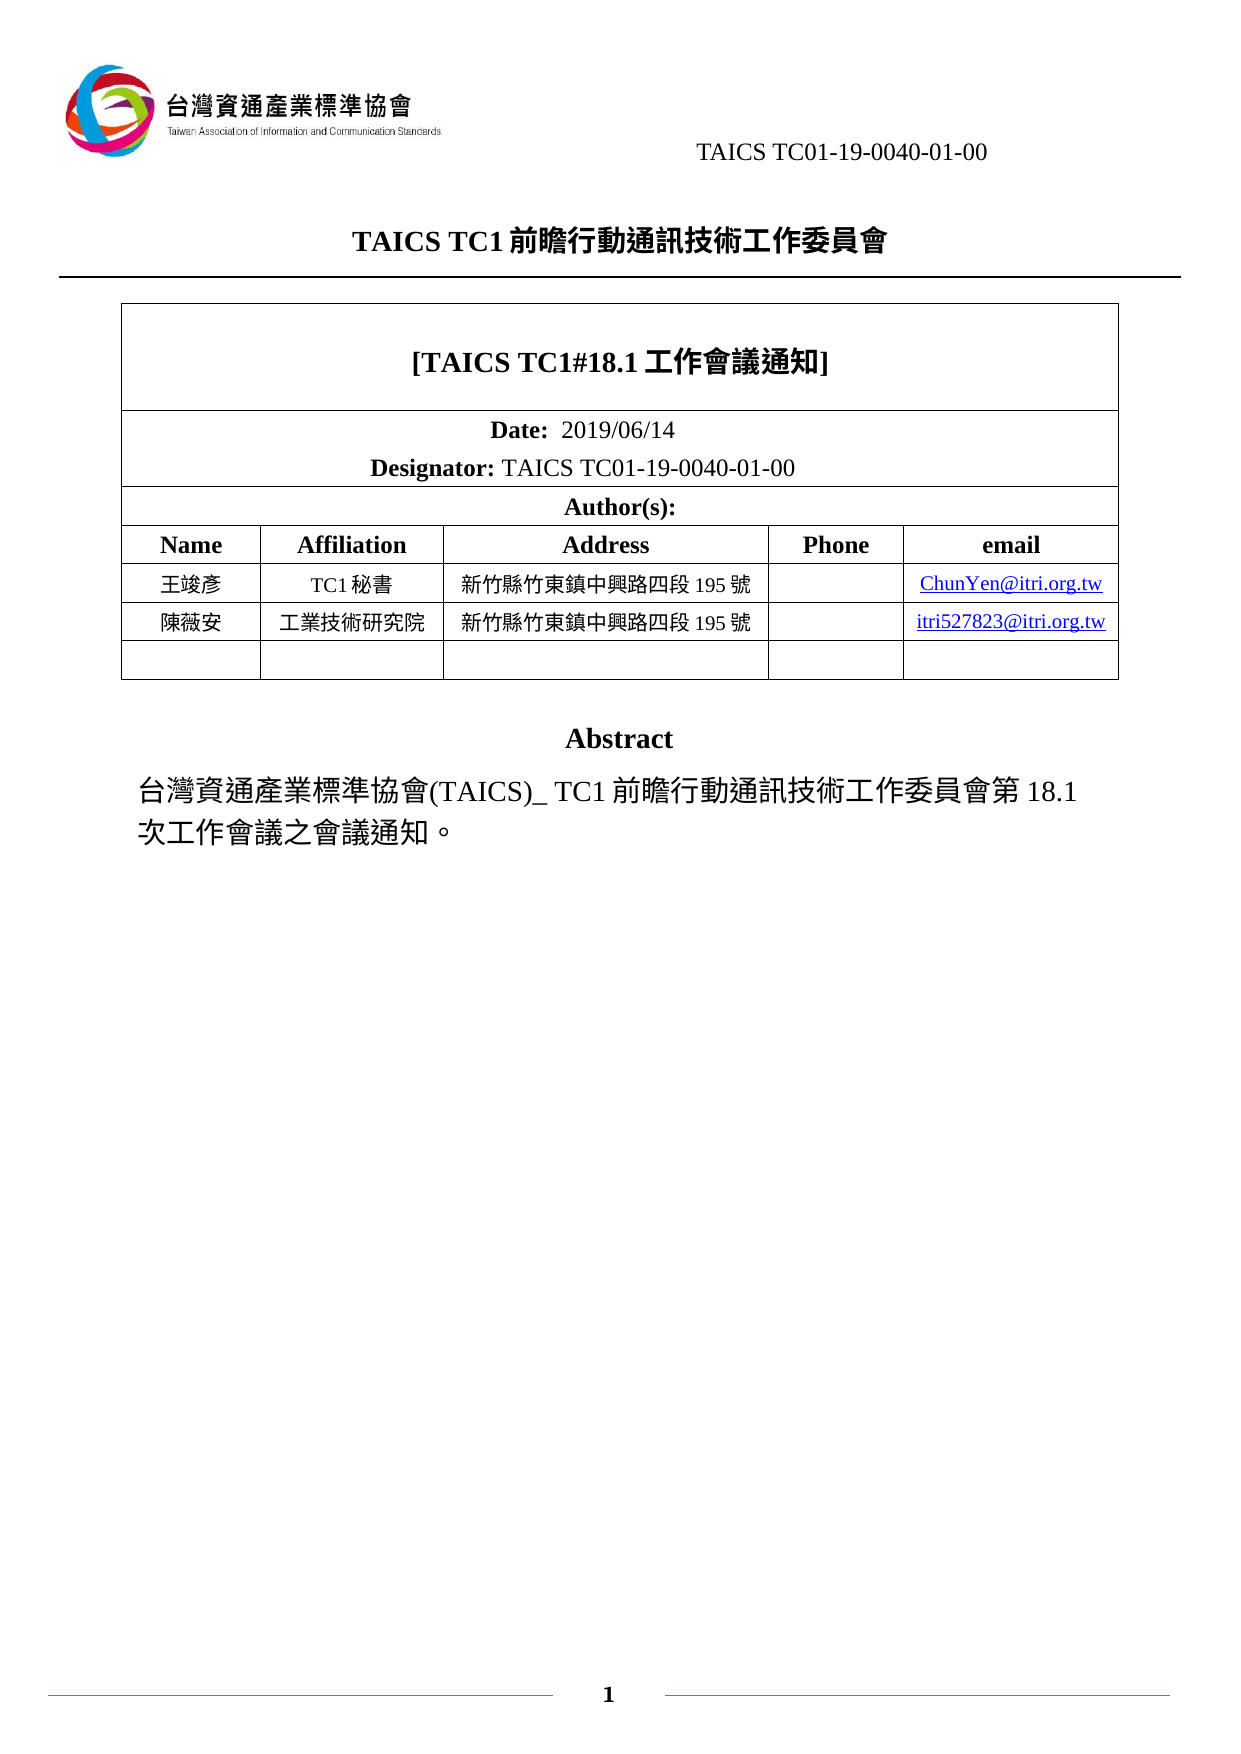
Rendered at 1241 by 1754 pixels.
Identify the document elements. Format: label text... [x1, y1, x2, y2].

table_cell Address [444, 526, 768, 563]
table_cell [769, 564, 903, 602]
table_cell ChunYen@itri.org.tw [904, 564, 1118, 602]
table_cell Name [122, 526, 260, 563]
table_cell [769, 641, 903, 679]
table_cell Phone [769, 526, 903, 563]
picture [59, 59, 447, 161]
table_cell 工業技術研究院 [261, 603, 443, 640]
table_cell 新竹縣竹東鎮中興路四段195號 [444, 564, 768, 602]
table_cell [904, 641, 1118, 679]
table_cell 新竹縣竹東鎮中興路四段195號 [444, 603, 768, 640]
table_cell email [904, 526, 1118, 563]
table_cell Author(s): [122, 487, 1118, 525]
table_cell Affiliation [261, 526, 443, 563]
table_header [TAICS TC1#18.1工作會議通知] [122, 304, 1118, 410]
table_cell [769, 603, 903, 640]
table_cell [444, 641, 768, 679]
table_cell 王竣彥 [122, 564, 260, 602]
text TAICS TC1前瞻行動通訊技術工作委員會 [59, 201, 1181, 276]
table_cell TC1秘書 [261, 564, 443, 602]
table_cell itri527823@itri.org.tw [904, 603, 1118, 640]
table_cell [261, 641, 443, 679]
table_cell [122, 641, 260, 679]
table_cell 陳薇安 [122, 603, 260, 640]
table_cell Date: 2019/06/14 Designator: TAICS TC01-19-0040-01-00 [122, 411, 1118, 486]
